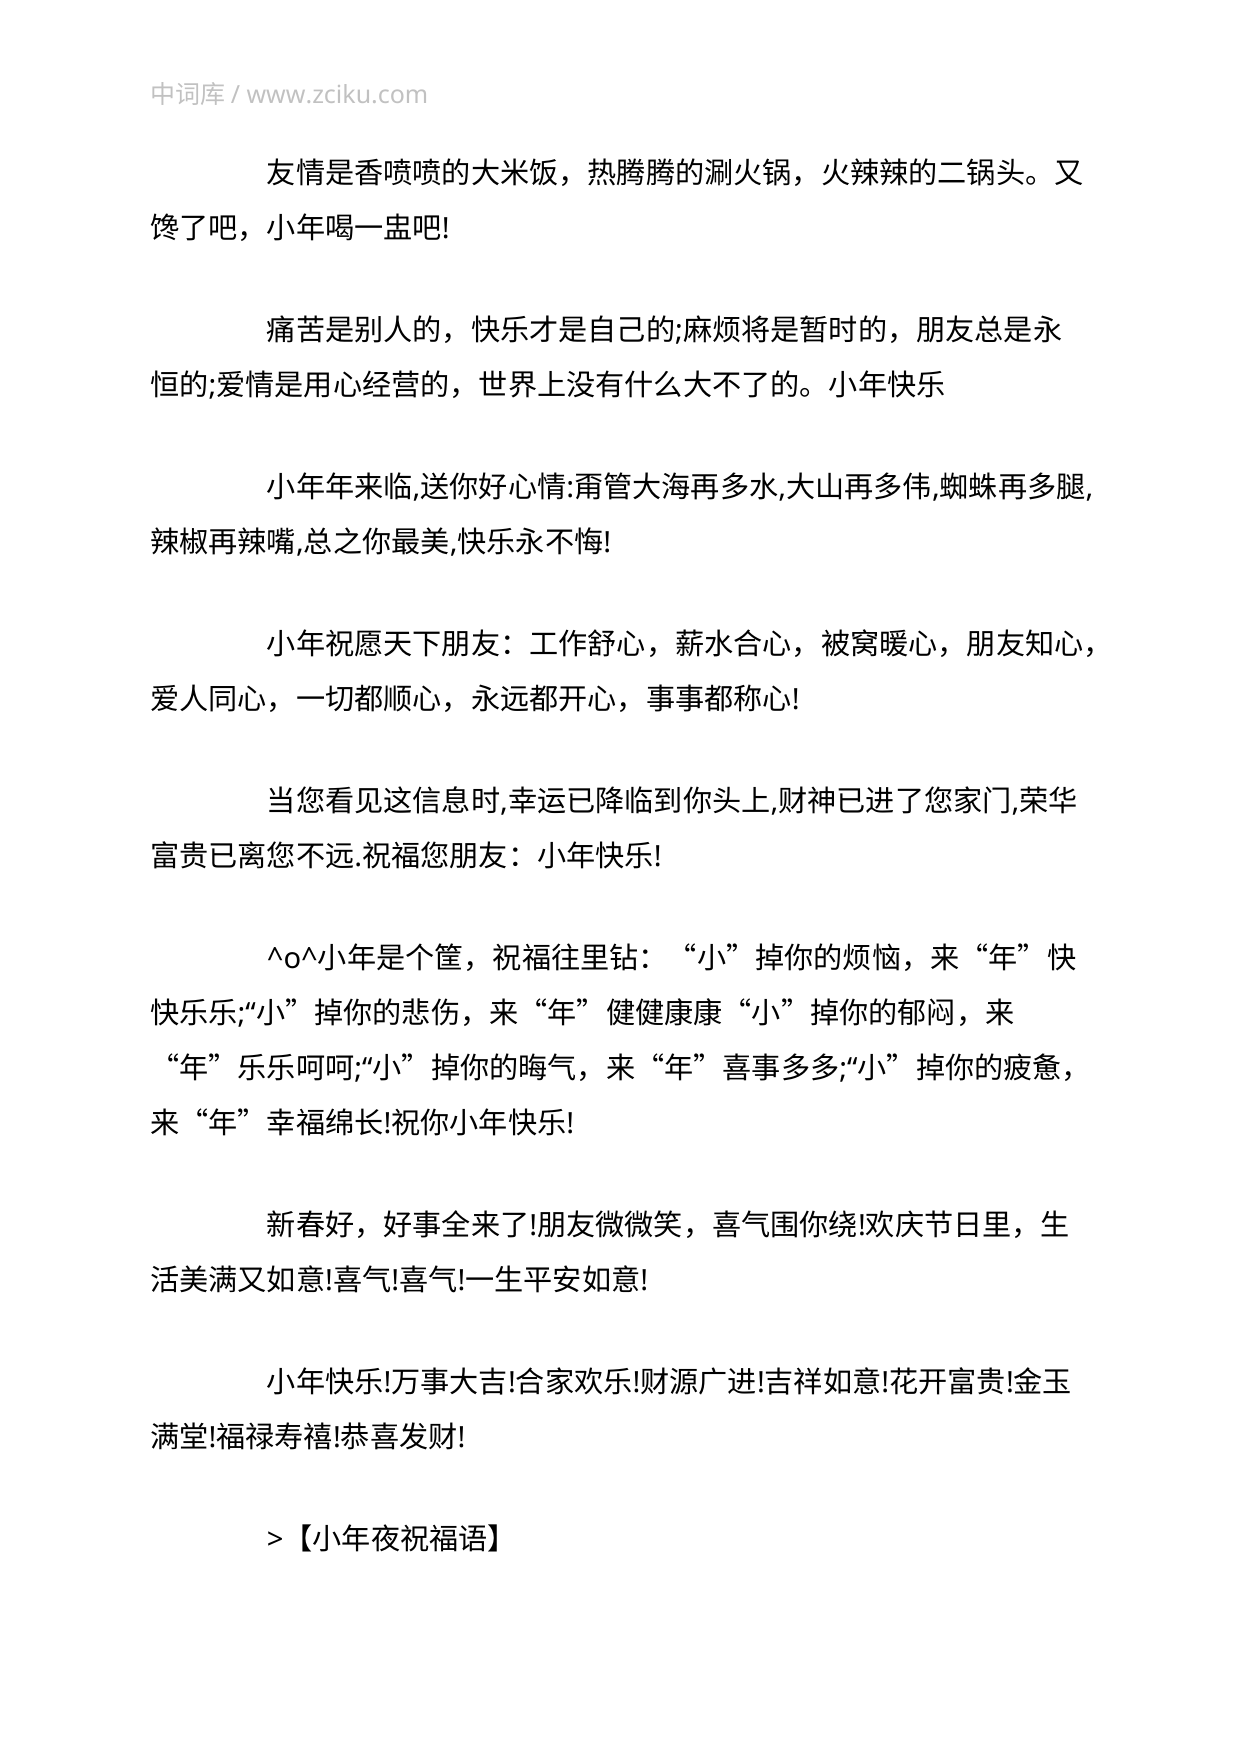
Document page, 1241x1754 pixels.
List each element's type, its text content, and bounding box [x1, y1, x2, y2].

text 小年快乐!万事大吉!合家欢乐!财源广进!吉祥如意!花开富贵!金玉满堂!福禄寿禧!恭喜发财! [150, 1359, 1090, 1456]
text 小年年来临,送你好心情:甭管大海再多水,大山再多伟,蜘蛛再多腿,辣椒再辣嘴,总之你最美,快乐永不悔! [150, 464, 1090, 561]
text 痛苦是别人的，快乐才是自己的;麻烦将是暂时的，朋友总是永恒的;爱情是用心经营的，世界上没有什么大不了的。小年快乐 [150, 307, 1090, 404]
text ^o^小年是个筐，祝福往里钻：“小”掉你的烦恼，来“年”快快乐乐;“小”掉你的悲伤，来“年”健健康康“小”掉你的郁闷，来“年”乐乐呵呵;“小”掉你的晦气，来“年”喜事多多;“小”掉你的疲惫，来“年”幸福绵长!祝你小年快乐! [150, 935, 1090, 1142]
text 友情是香喷喷的大米饭，热腾腾的涮火锅，火辣辣的二锅头。又馋了吧，小年喝一盅吧! [150, 150, 1090, 247]
text 当您看见这信息时,幸运已降临到你头上,财神已进了您家门,荣华富贵已离您不远.祝福您朋友：小年快乐! [150, 778, 1090, 875]
text 小年祝愿天下朋友：工作舒心，薪水合心，被窝暖心，朋友知心，爱人同心，一切都顺心，永远都开心，事事都称心! [150, 621, 1090, 718]
text >【小年夜祝福语】 [150, 1516, 1090, 1558]
text 新春好，好事全来了!朋友微微笑，喜气围你绕!欢庆节日里，生活美满又如意!喜气!喜气!一生平安如意! [150, 1202, 1090, 1299]
